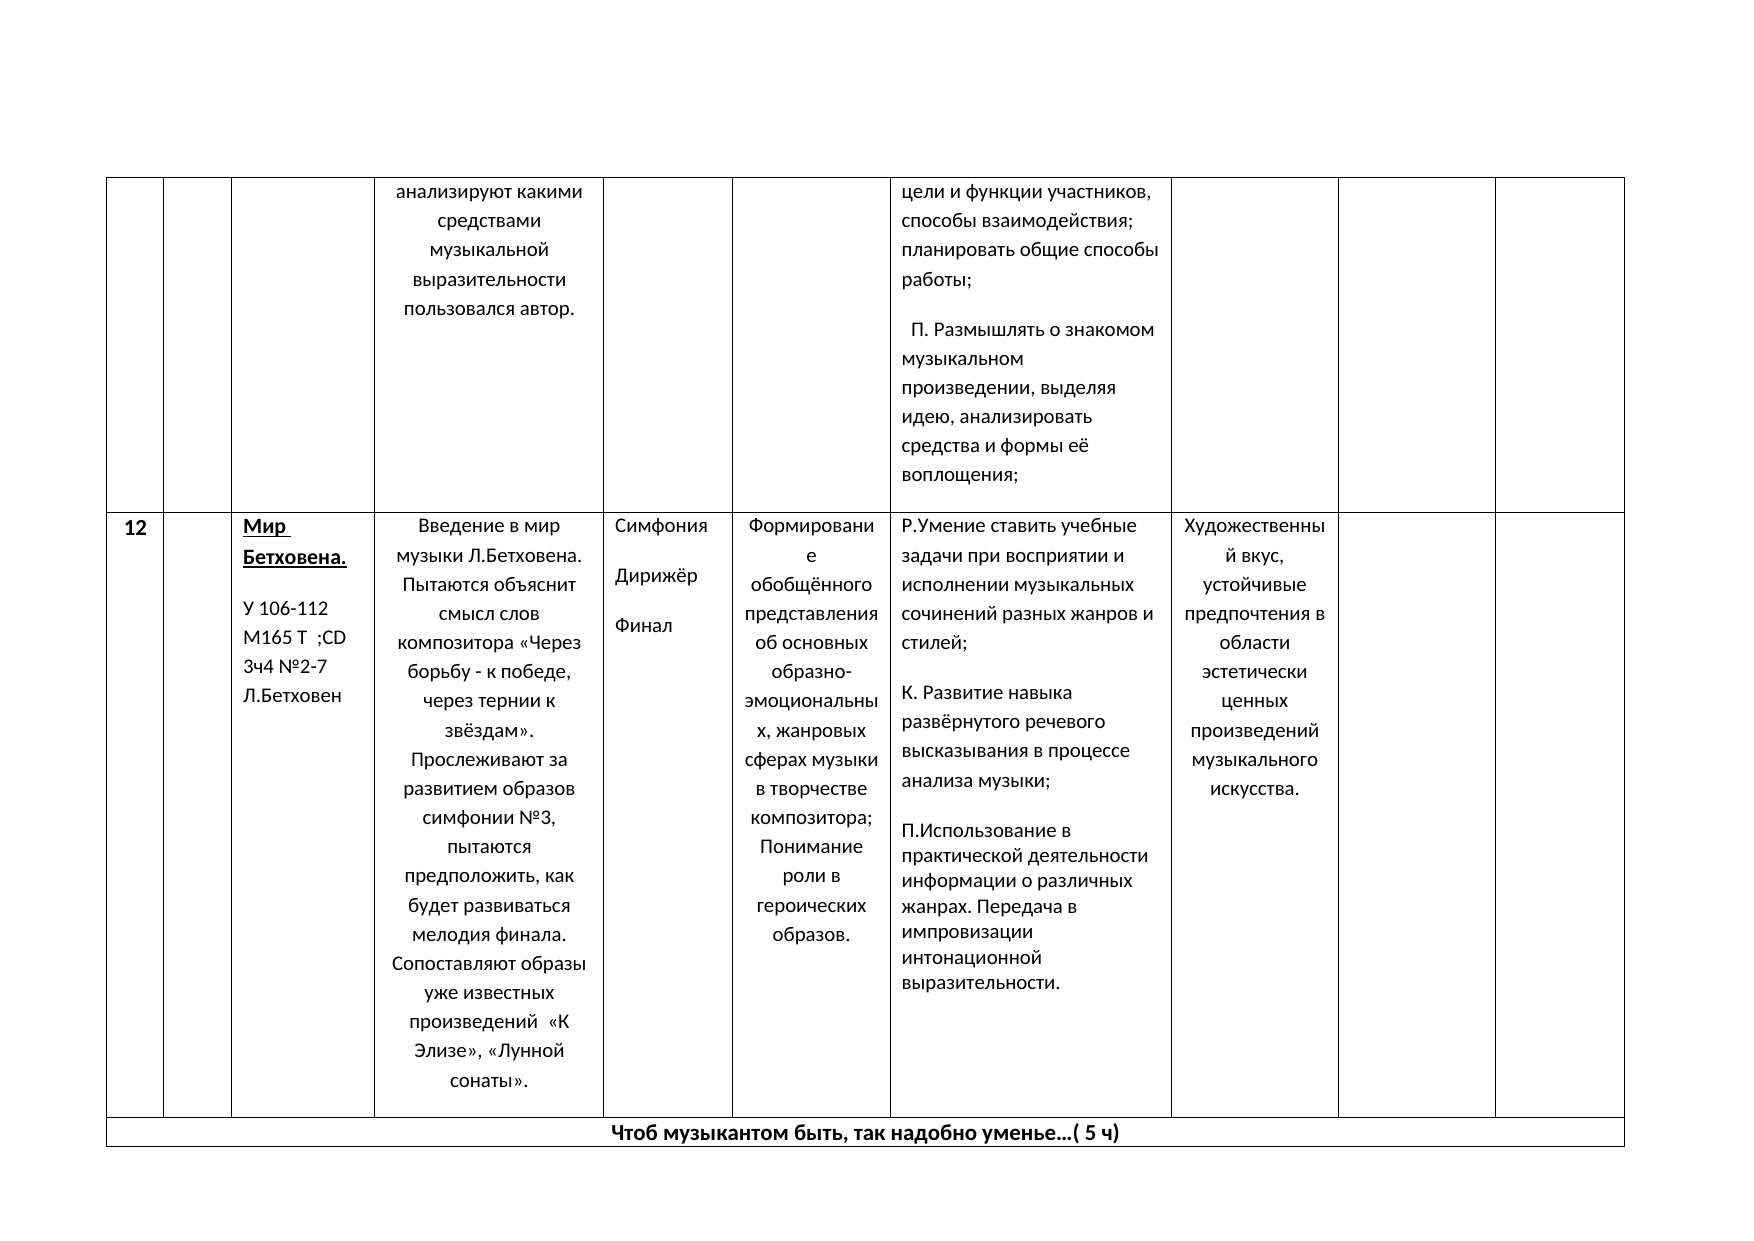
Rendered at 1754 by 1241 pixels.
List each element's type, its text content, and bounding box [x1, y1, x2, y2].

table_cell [232, 178, 374, 512]
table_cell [604, 178, 732, 512]
table_cell Мир Бетховена. У 106-112 М165 Т ;СD 3ч4 №2-7 Л.Бетховен [232, 513, 374, 1117]
table_cell Художественный вкус, устойчивые предпочтения в области эстетически ценных произведений музыкального искусства. [1172, 513, 1338, 1117]
table_cell 12 [107, 513, 163, 1117]
table_cell [1339, 178, 1495, 512]
table_cell Р.Умение ставить учебные задачи при восприятии и исполнении музыкальных сочинений разных жанров и стилей; К. Развитие навыка развёрнутого речевого высказывания в процессе анализа музыки; П.Использование в практической деятельности информации о различных жанрах. Передача в импровизации интонационной выразительности. [891, 513, 1171, 1117]
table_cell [375, 178, 603, 512]
table_cell [1496, 513, 1624, 1117]
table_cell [733, 178, 890, 512]
table_cell Введение в мир музыки Л.Бетховена. Пытаются объяснит смысл слов композитора «Через борьбу - к победе, через тернии к звёздам». Прослеживают за развитием образов симфонии №3, пытаются предположить, как будет развиваться мелодия финала. Сопоставляют образы уже известных произведений «К Элизе», «Лунной сонаты». [375, 513, 603, 1117]
table_cell [1496, 178, 1624, 512]
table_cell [1172, 178, 1338, 512]
table_cell 11 [107, 178, 163, 512]
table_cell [891, 178, 1171, 512]
table_cell [164, 513, 231, 1117]
table_cell Симфония Дирижёр Финал [604, 513, 732, 1117]
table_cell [107, 1118, 1624, 1146]
table_cell [1339, 513, 1495, 1117]
table_cell Формирование обобщённого представления об основных образно-эмоциональных, жанровых сферах музыки в творчестве композитора; Понимание роли в героических образов. [733, 513, 890, 1117]
table_cell [164, 178, 231, 512]
